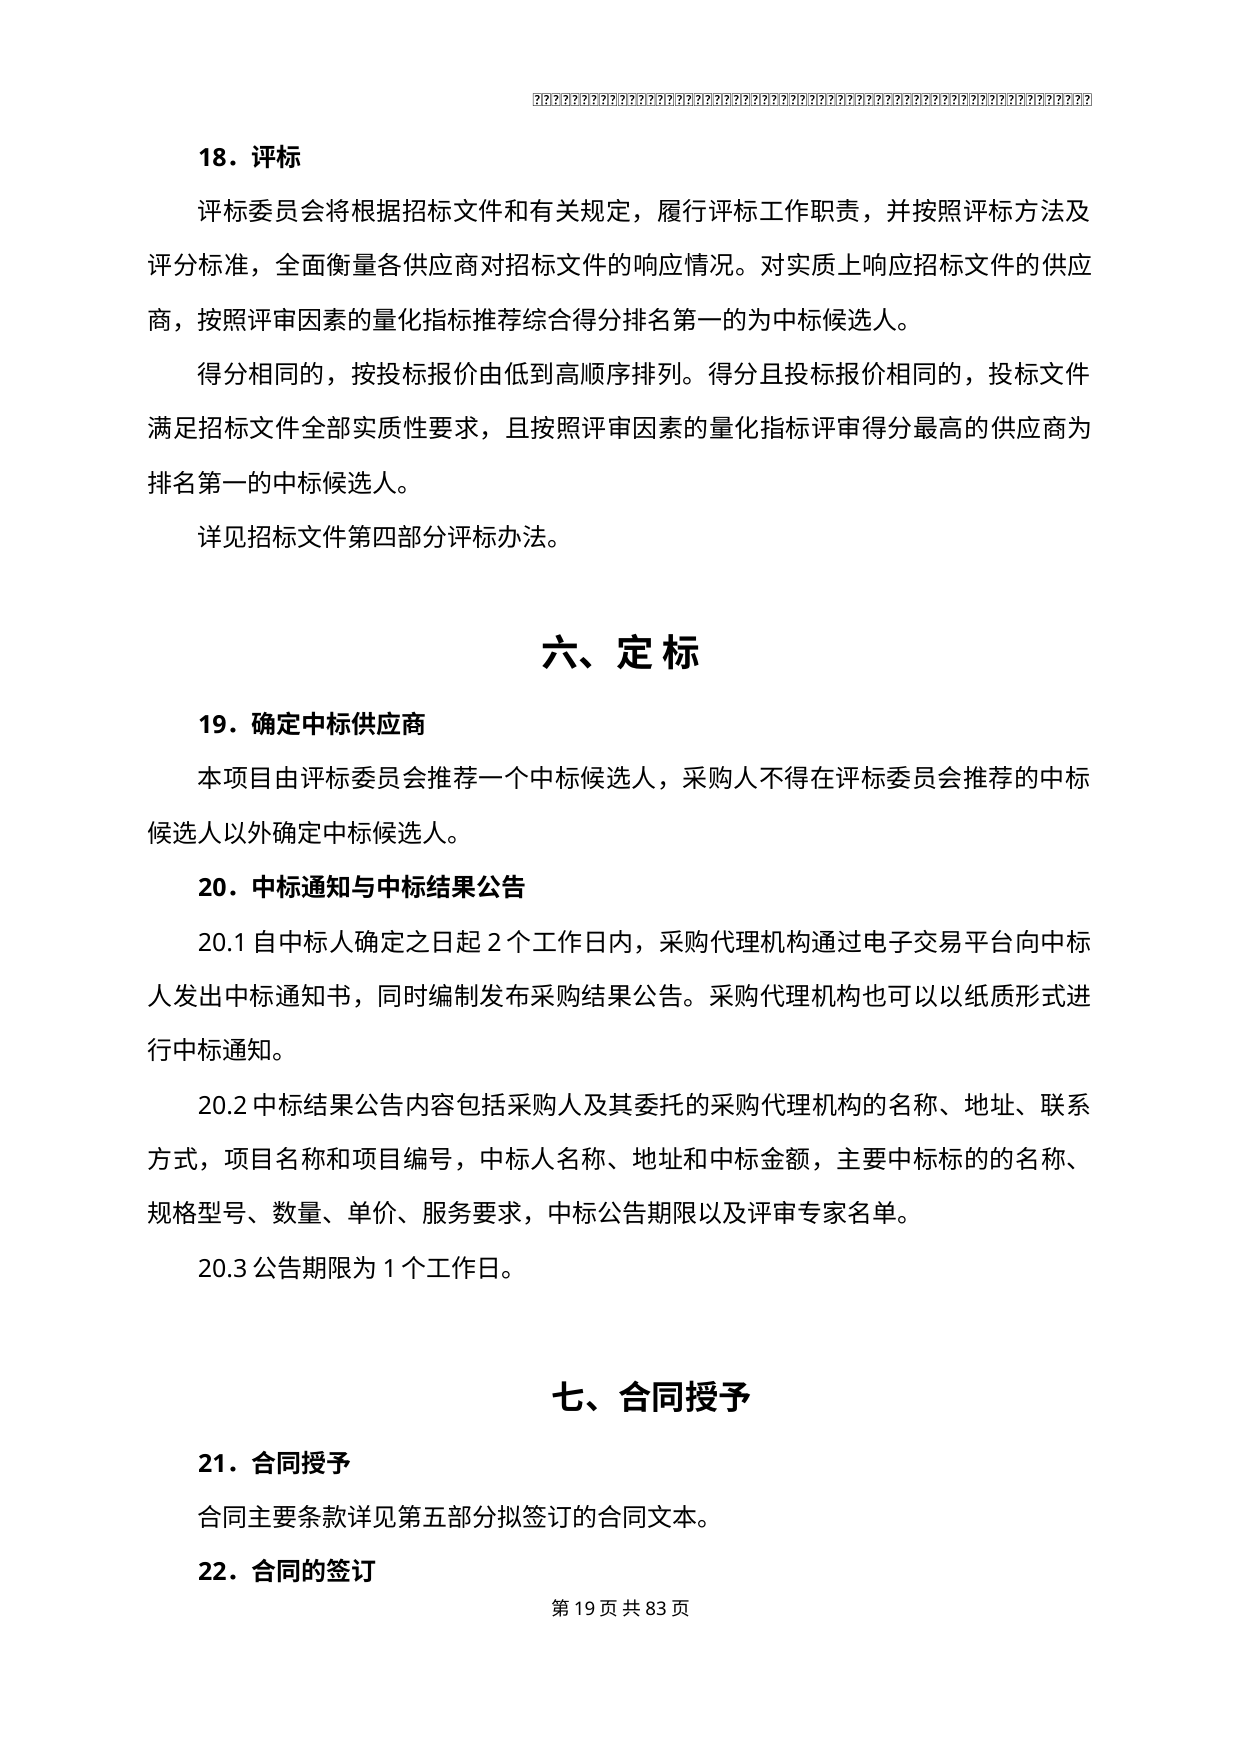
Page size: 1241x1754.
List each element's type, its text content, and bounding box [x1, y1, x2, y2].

text 合同主要条款详见第五部分拟签订的合同文本。 [148, 1497, 1092, 1534]
list 合同的签订 [148, 1552, 1092, 1588]
list 确定中标供应商 [148, 704, 1092, 741]
list 中标通知与中标结果公告 [148, 868, 1092, 904]
text 20.3公告期限为1个工作日。 [148, 1248, 1092, 1284]
text 本项目由评标委员会推荐一个中标候选人，采购人不得在评标委员会推荐的中标候选人以外确定中标候选人。 [148, 759, 1092, 849]
text 20.1自中标人确定之日起2个工作日内，采购代理机构通过电子交易平台向中标人发出中标通知书，同时编制发布采购结果公告。采购代理机构也可以以纸质形式进行中标通知。 [148, 922, 1092, 1067]
text 评标委员会将根据招标文件和有关规定，履行评标工作职责，并按照评标方法及评分标准，全面衡量各供应商对招标文件的响应情况。对实质上响应招标文件的供应商，按照评审因素的量化指标推荐综合得分排名第一的为中标候选人。 [148, 191, 1092, 336]
text 七、合同授予 [160, 1371, 1092, 1419]
list 评标 [148, 137, 1092, 173]
text 六、定 标 [148, 623, 1092, 677]
text 得分相同的，按投标报价由低到高顺序排列。得分且投标报价相同的，投标文件满足招标文件全部实质性要求，且按照评审因素的量化指标评审得分最高的供应商为排名第一的中标候选人。 [148, 354, 1092, 499]
text 20.2中标结果公告内容包括采购人及其委托的采购代理机构的名称、地址、联系方式，项目名称和项目编号，中标人名称、地址和中标金额，主要中标标的的名称、规格型号、数量、单价、服务要求，中标公告期限以及评审专家名单。 [148, 1085, 1092, 1230]
list 合同授予 [148, 1443, 1092, 1479]
text 详见招标文件第四部分评标办法。 [148, 518, 1092, 554]
